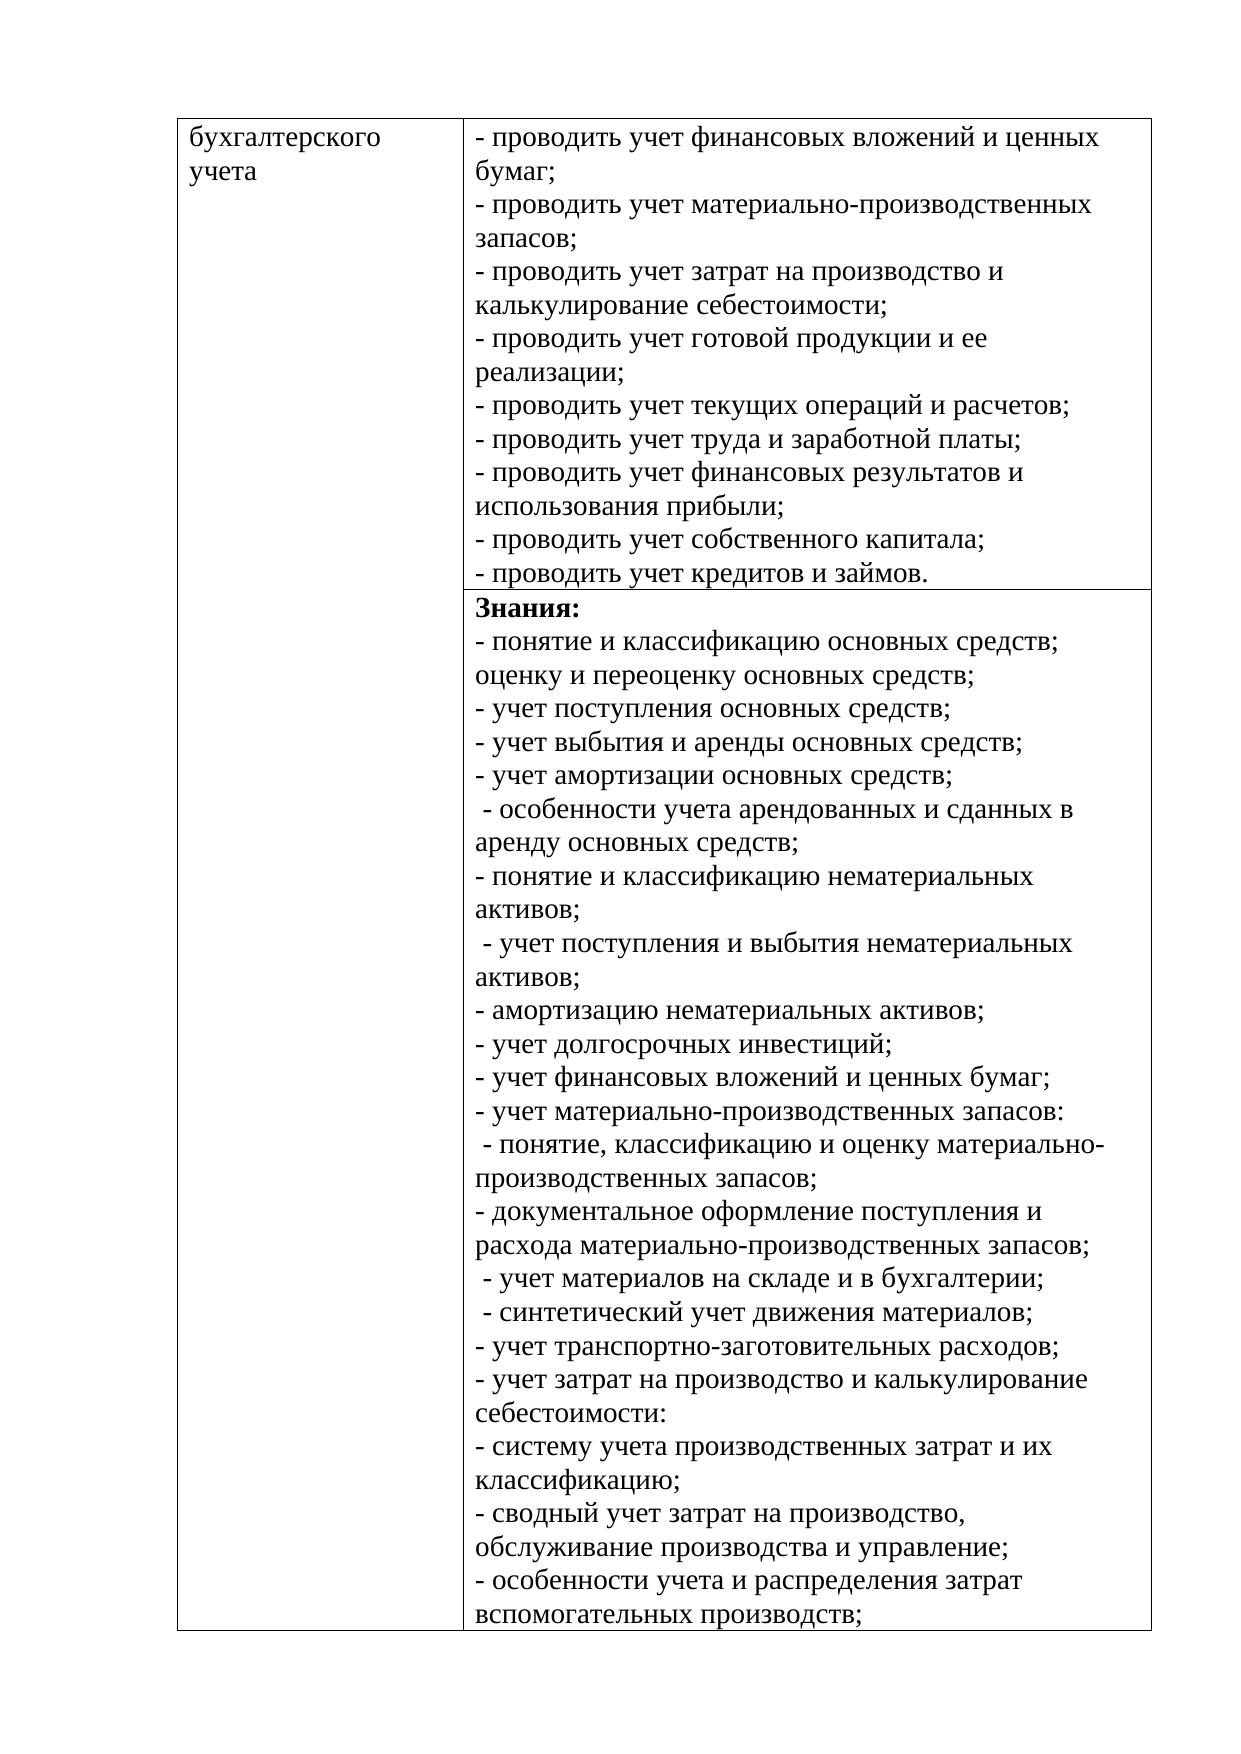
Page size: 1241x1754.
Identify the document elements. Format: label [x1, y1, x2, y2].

table_cell [464, 590, 1151, 1629]
table_cell [464, 119, 1151, 589]
